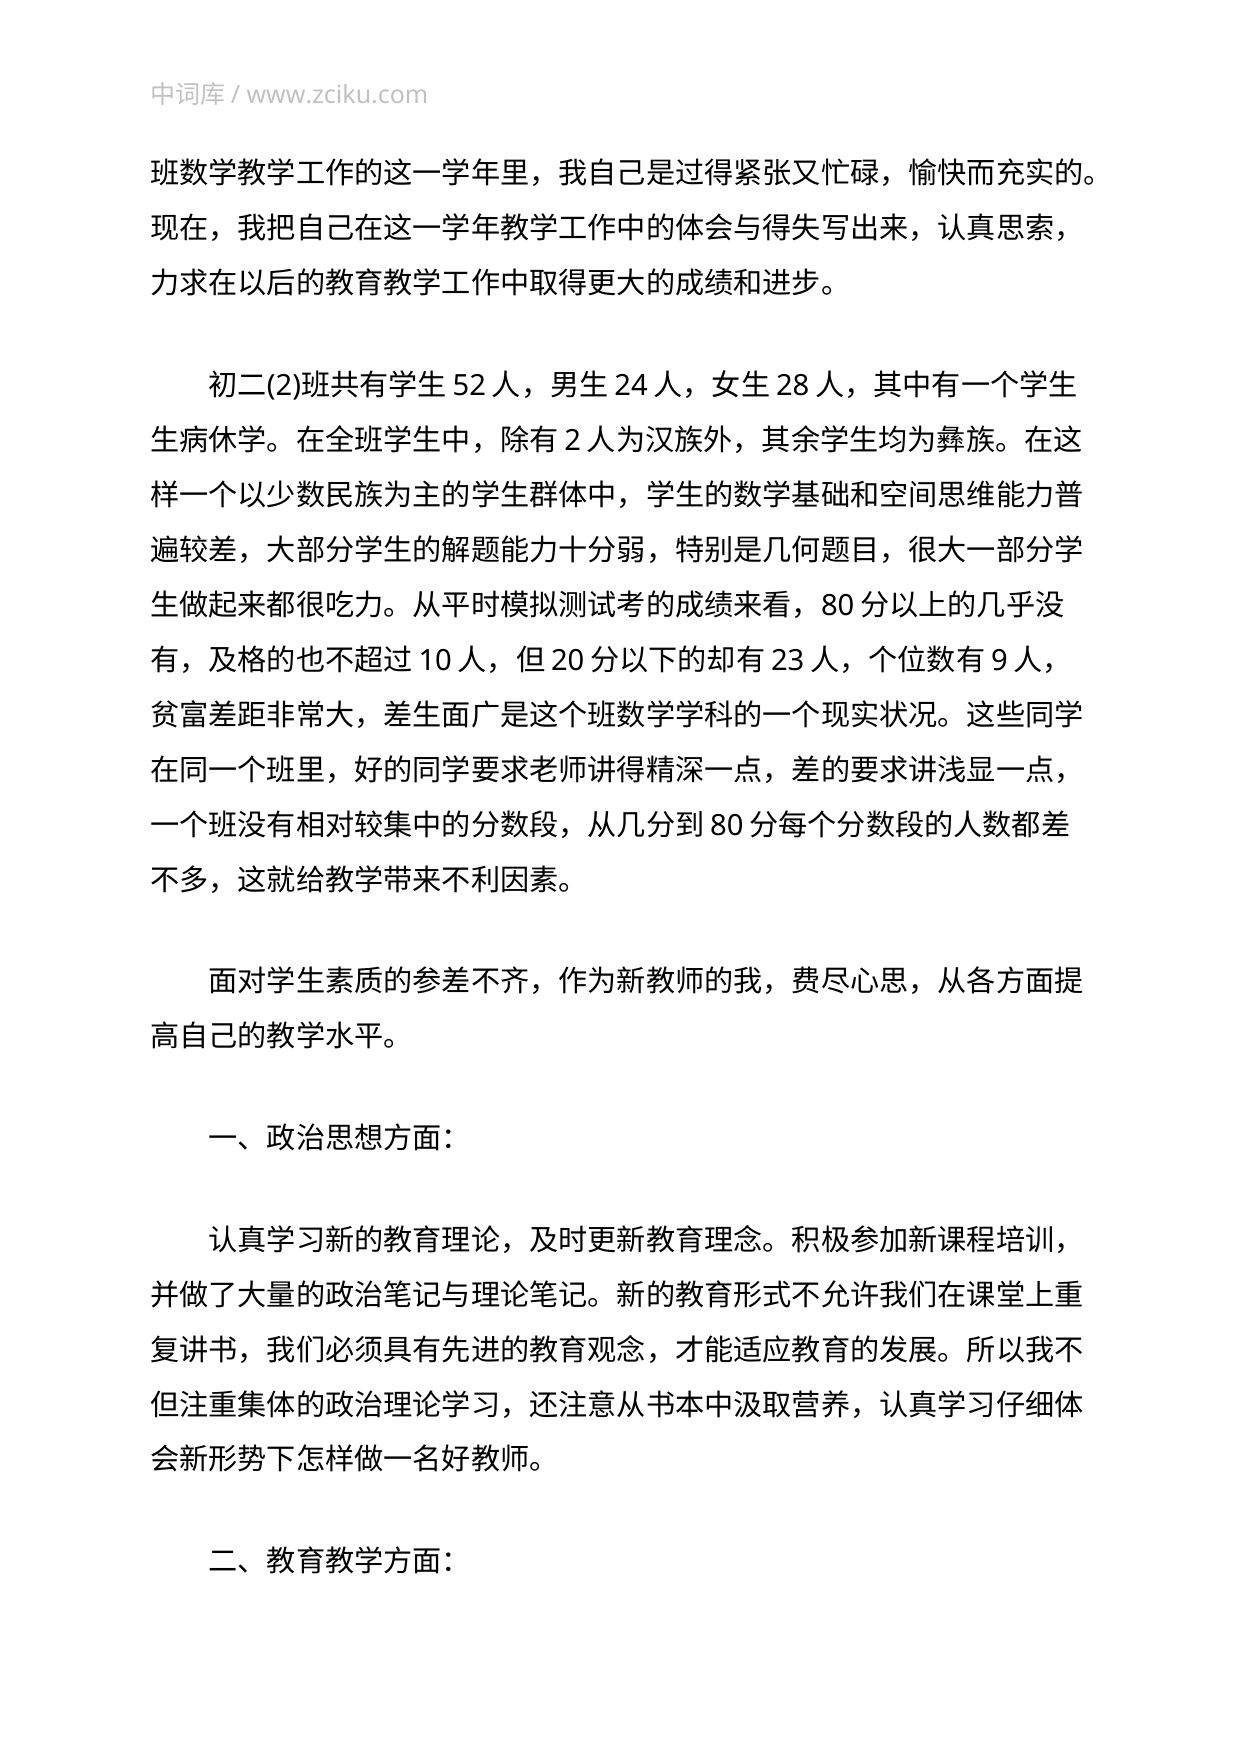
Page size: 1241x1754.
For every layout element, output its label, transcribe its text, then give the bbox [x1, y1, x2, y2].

text 面对学生素质的参差不齐，作为新教师的我，费尽心思，从各方面提高自己的教学水平。 [150, 958, 1090, 1055]
text 二、教育教学方面： [150, 1538, 1090, 1580]
text 一、政治思想方面： [150, 1114, 1090, 1157]
text 认真学习新的教育理论，及时更新教育理念。积极参加新课程培训，并做了大量的政治笔记与理论笔记。新的教育形式不允许我们在课堂上重复讲书，我们必须具有先进的教育观念，才能适应教育的发展。所以我不但注重集体的政治理论学习，还注意从书本中汲取营养，认真学习仔细体会新形势下怎样做一名好教师。 [150, 1216, 1090, 1478]
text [150, 150, 1090, 302]
text 初二(2)班共有学生52人，男生24人，女生28人，其中有一个学生生病休学。在全班学生中，除有2人为汉族外，其余学生均为彝族。在这样一个以少数民族为主的学生群体中，学生的数学基础和空间思维能力普遍较差，大部分学生的解题能力十分弱，特别是几何题目，很大一部分学生做起来都很吃力。从平时模拟测试考的成绩来看，80分以上的几乎没有，及格的也不超过10人，但20分以下的却有23人，个位数有9人，贫富差距非常大，差生面广是这个班数学学科的一个现实状况。这些同学在同一个班里，好的同学要求老师讲得精深一点，差的要求讲浅显一点，一个班没有相对较集中的分数段，从几分到80分每个分数段的人数都差不多，这就给教学带来不利因素。 [150, 362, 1090, 898]
